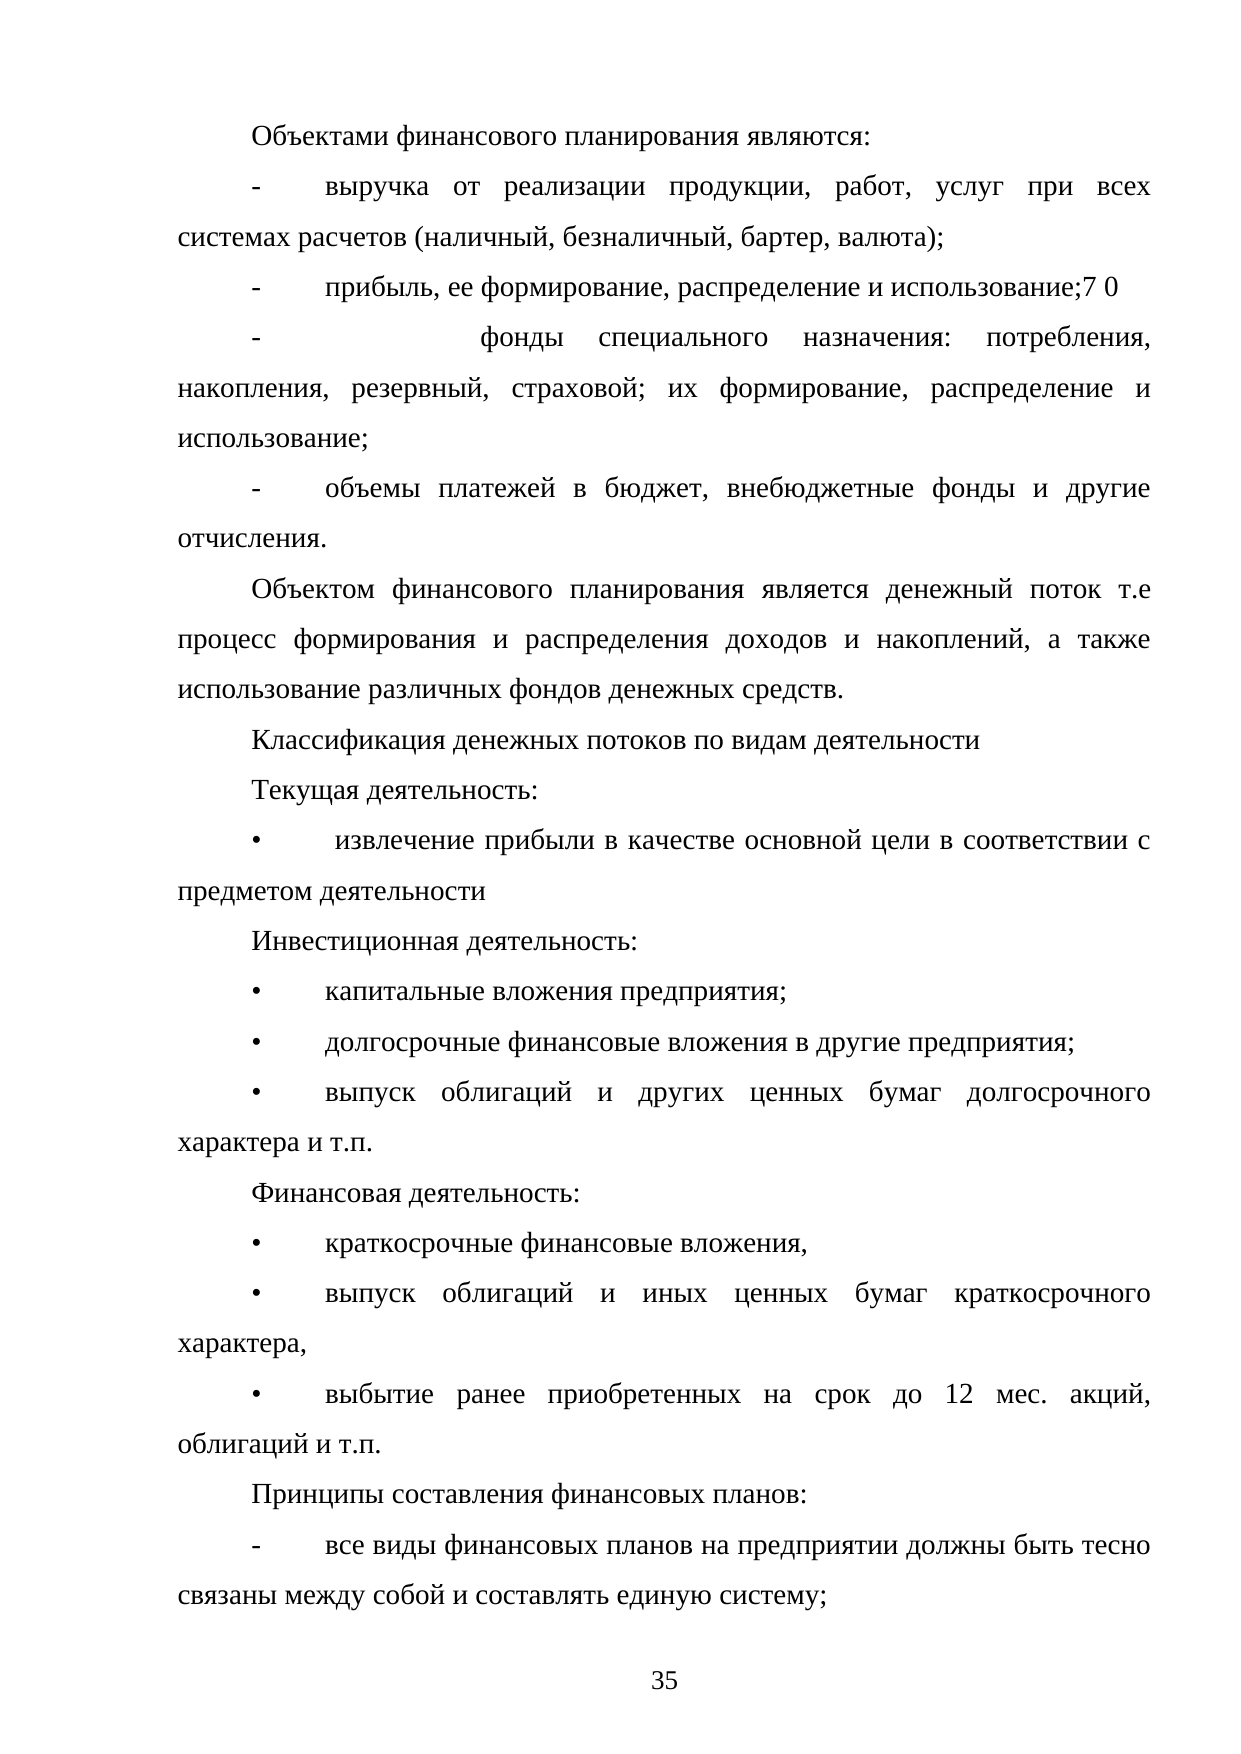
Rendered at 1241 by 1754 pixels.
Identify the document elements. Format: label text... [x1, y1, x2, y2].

list выпуск облигаций и иных ценных бумаг краткосрочного характера, [177, 1275, 1152, 1359]
list капитальные вложения предприятия; [177, 973, 1152, 1007]
text Классификация денежных потоков по видам деятельности [177, 722, 1152, 755]
list долгосрочные финансовые вложения в другие предприятия; [177, 1024, 1152, 1057]
list выбытие ранее приобретенных на срок до 12 мес. акций, облигаций и т.п. [177, 1376, 1152, 1460]
list прибыль, ее формирование, распределение и использование;7 0 [177, 269, 1152, 303]
list объемы платежей в бюджет, внебюджетные фонды и другие отчисления. [177, 470, 1152, 554]
list фонды специального назначения: потребления, накопления, резервный, страховой; их формирование, распределение и использование; [177, 319, 1152, 453]
text Объектами финансового планирования являются: [177, 118, 1152, 152]
list выручка от реализации продукции, работ, услуг при всех системах расчетов (наличный, безналичный, бартер, валюта); [177, 168, 1152, 252]
list все виды финансовых планов на предприятии должны быть тесно связаны между собой и составлять единую систему; [177, 1527, 1152, 1611]
list выпуск облигаций и других ценных бумаг долгосрочного характера и т.п. [177, 1074, 1152, 1158]
text Объектом финансового планирования является денежный поток т.е процесс формирования и распределения доходов и накоплений, а также использование различных фондов денежных средств. [177, 571, 1152, 705]
text Финансовая деятельность: [177, 1175, 1152, 1208]
text Текущая деятельность: [177, 772, 1152, 806]
list краткосрочные финансовые вложения, [177, 1225, 1152, 1258]
text Принципы составления финансовых планов: [177, 1477, 1152, 1510]
text Инвестиционная деятельность: [177, 923, 1152, 957]
list извлечение прибыли в качестве основной цели в соответствии с предметом деятельности [177, 822, 1152, 906]
